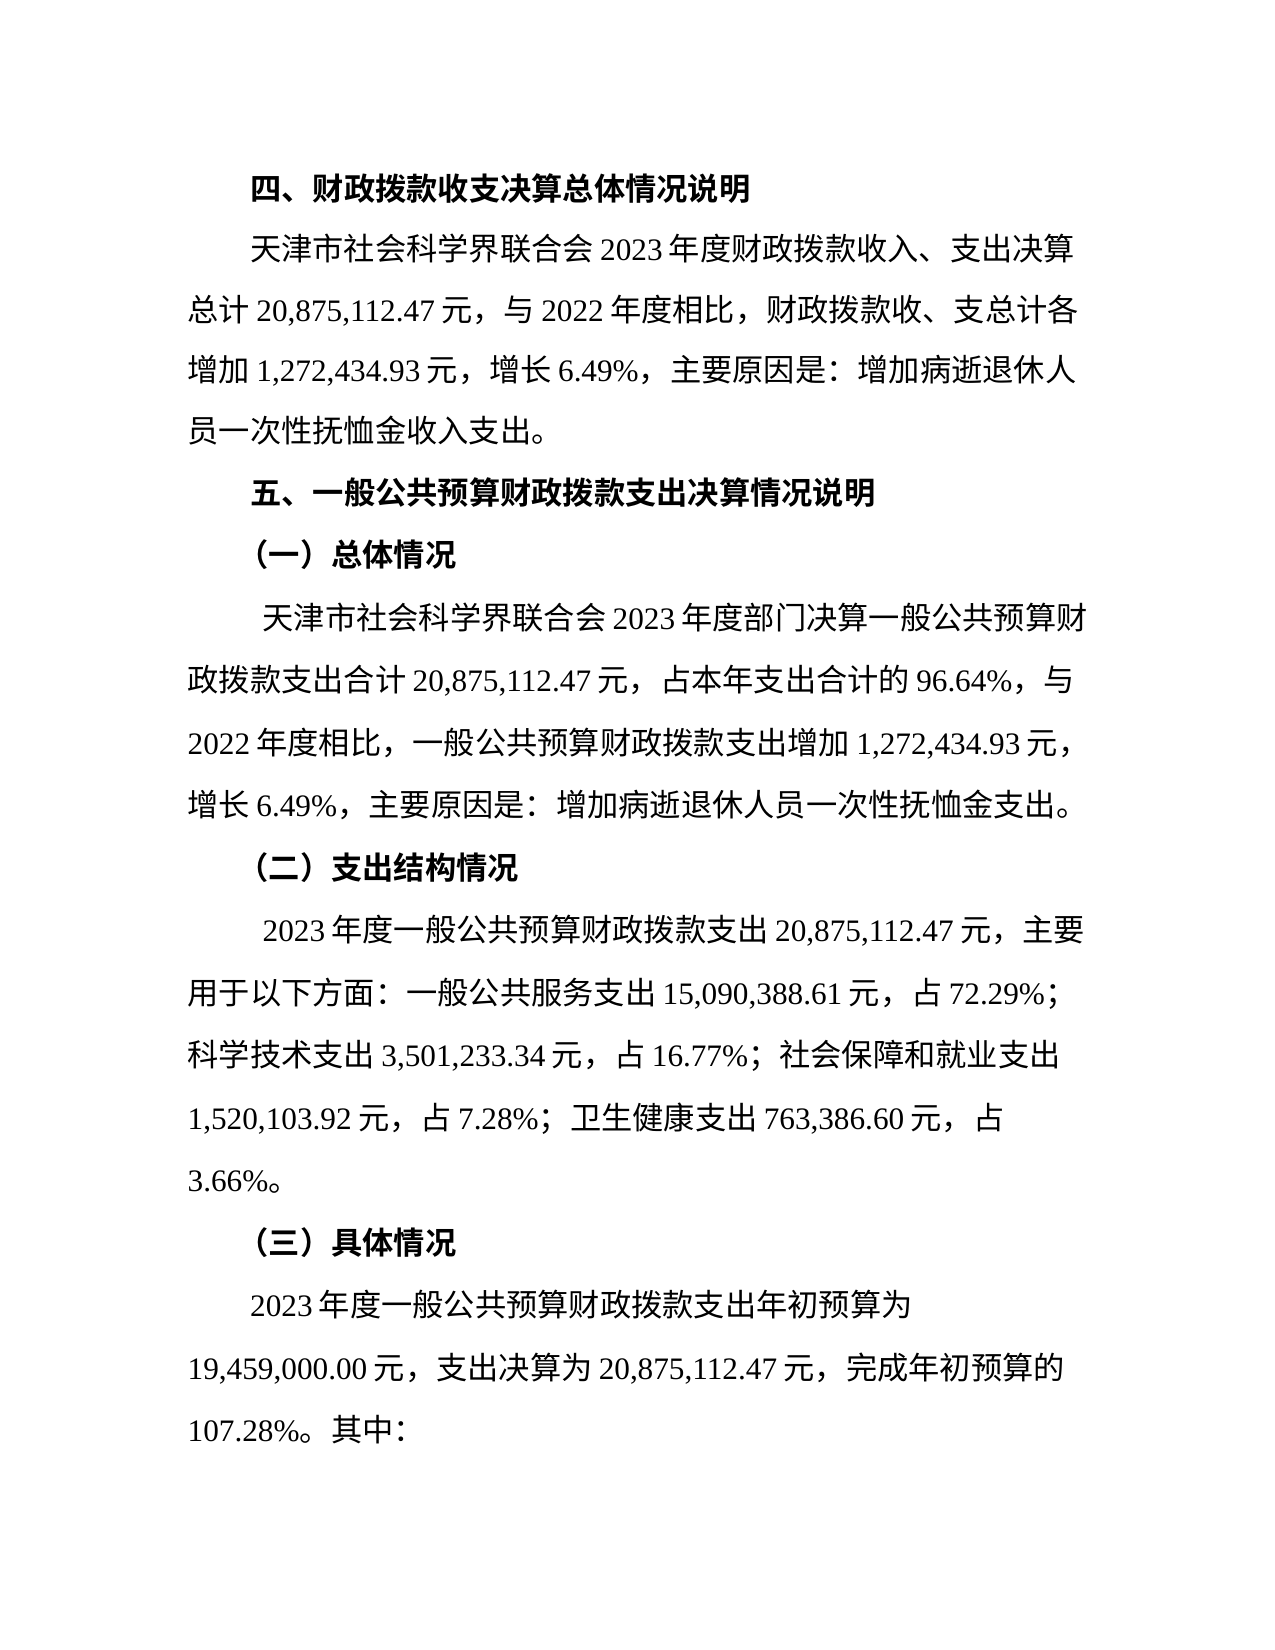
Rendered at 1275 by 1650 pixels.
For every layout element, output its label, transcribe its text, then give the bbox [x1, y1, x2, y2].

text （二）支出结构情况 [237, 829, 1087, 892]
text 四、财政拨款收支决算总体情况说明 [187, 150, 1087, 212]
text 天津市社会科学界联合会2023年度财政拨款收入、支出决算总计20,875,112.47元，与2022年度相比，财政拨款收、支总计各增加1,272,434.93元，增长6.49%，主要原因是：增加病逝退休人员一次性抚恤金收入支出。 [187, 212, 1087, 454]
text 五、一般公共预算财政拨款支出决算情况说明 [187, 454, 1087, 517]
text 2023年度一般公共预算财政拨款支出年初预算为19,459,000.00元，支出决算为20,875,112.47元，完成年初预算的107.28%。其中： [187, 1267, 1087, 1454]
text 天津市社会科学界联合会2023年度部门决算一般公共预算财政拨款支出合计20,875,112.47元，占本年支出合计的96.64%，与2022年度相比，一般公共预算财政拨款支出增加1,272,434.93元，增长6.49%，主要原因是：增加病逝退休人员一次性抚恤金支出。 [187, 579, 1087, 829]
text （一）总体情况 [237, 517, 1087, 579]
text （三）具体情况 [237, 1204, 1087, 1267]
text 2023年度一般公共预算财政拨款支出20,875,112.47元，主要用于以下方面：一般公共服务支出15,090,388.61元，占72.29%；科学技术支出3,501,233.34元，占16.77%；社会保障和就业支出1,520,103.92元，占7.28%；卫生健康支出763,386.60元，占3.66%。 [187, 892, 1087, 1204]
